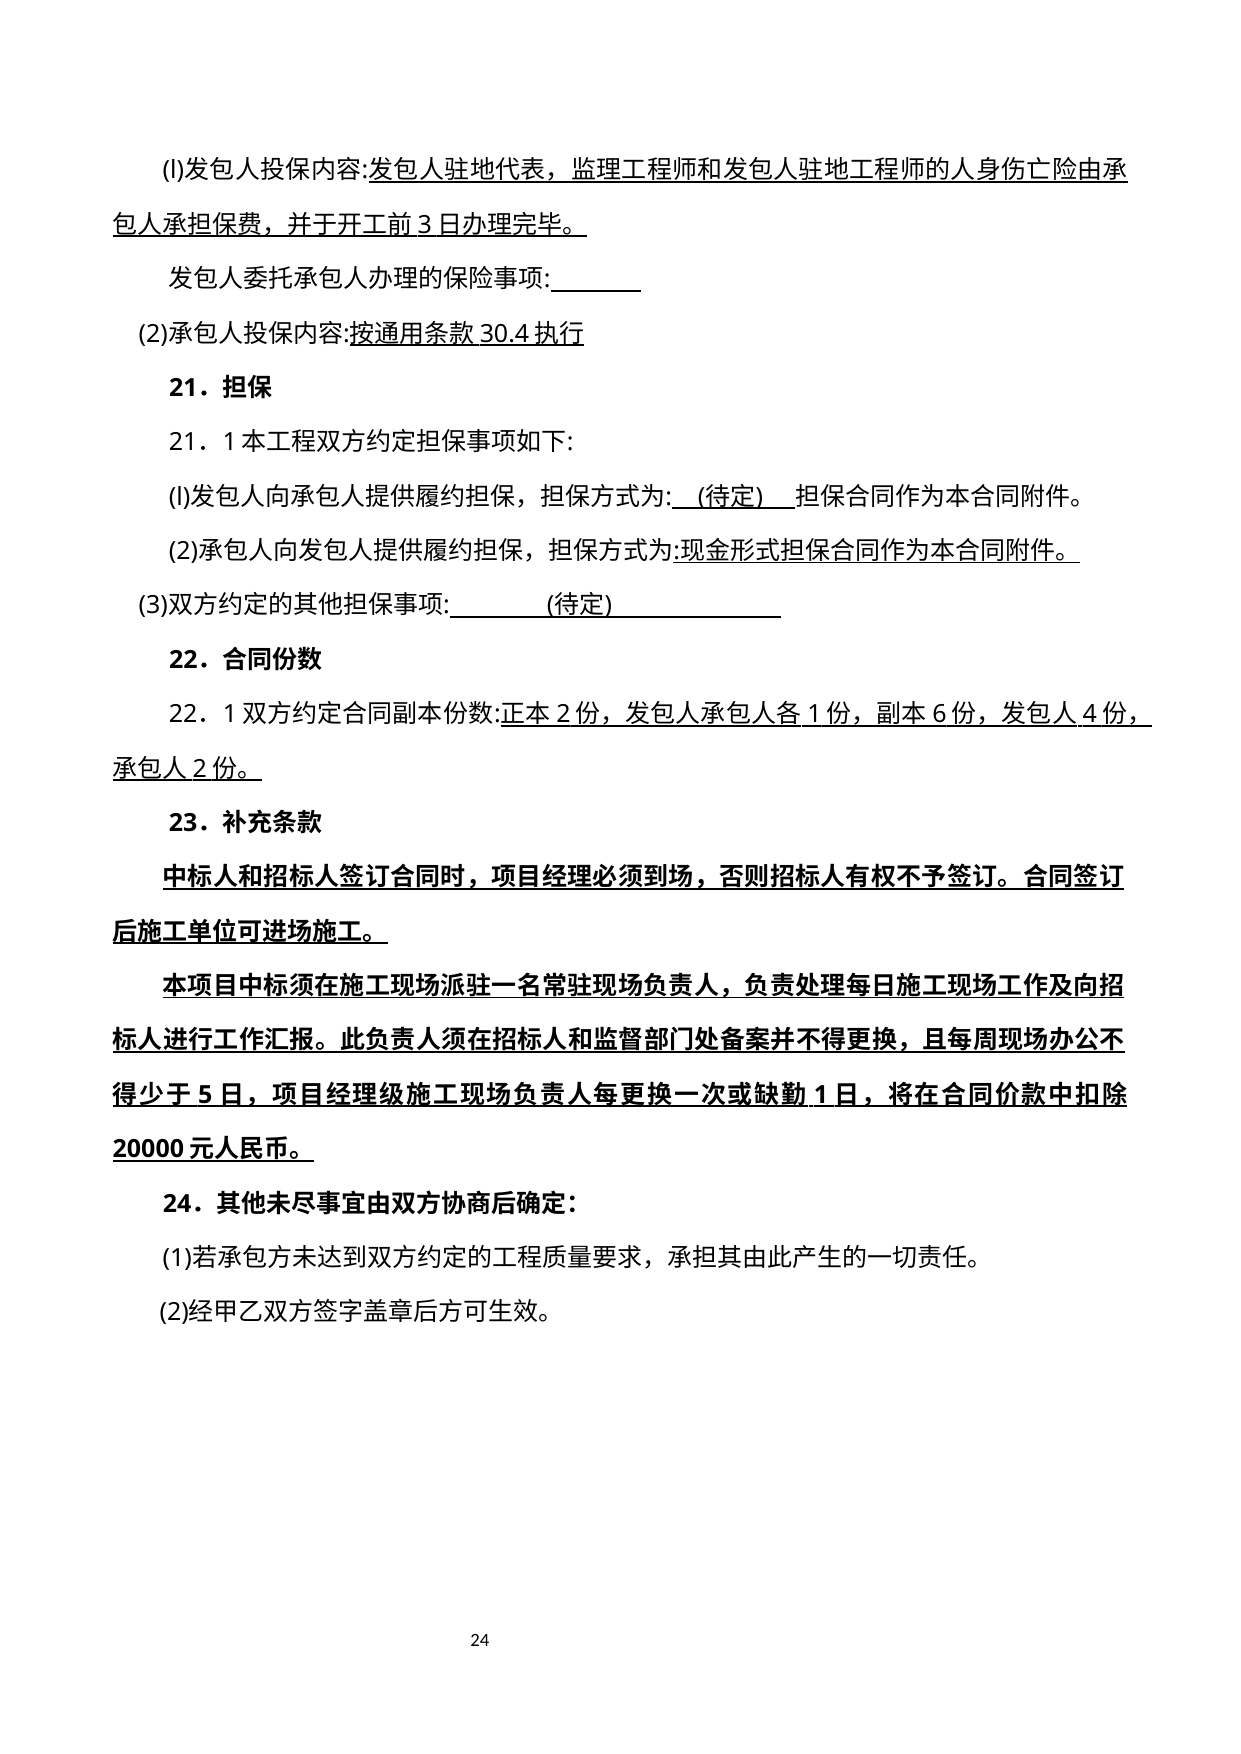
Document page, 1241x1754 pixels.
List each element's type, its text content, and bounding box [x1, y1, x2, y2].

text 本项目中标须在施工现场派驻一名常驻现场负责人，负责处理每日施工现场工作及向招标人进行工作汇报。此负责人须在招标人和监督部门处备案并不得更换，且每周现场办公不得少于5日，项目经理级施工现场负责人每更换一次或缺勤1日，将在合同价款中扣除20000元人民币。 [112, 966, 1128, 1165]
text 23．补充条款 [112, 802, 1128, 839]
text 中标人和招标人签订合同时，项目经理必须到场，否则招标人有权不予签订。合同签订后施工单位可进场施工。 [112, 857, 1128, 947]
text (2)承包人投保内容:按通用条款30.4执行 [112, 313, 1128, 349]
text 22．1双方约定合同副本份数:正本2份，发包人承包人各1份，副本6份，发包人4份，承包人2份。 [112, 694, 1128, 784]
text (2)经甲乙双方签字盖章后方可生效。 [134, 1292, 1128, 1328]
text 21．担保 [112, 367, 1128, 404]
text (2)承包人向发包人提供履约担保，担保方式为:现金形式担保合同作为本合同附件。 [112, 531, 1128, 567]
text (1)若承包方未达到双方约定的工程质量要求，承担其由此产生的一切责任。 [112, 1237, 1128, 1274]
text 24．其他未尽事宜由双方协商后确定： [112, 1183, 1128, 1219]
text 发包人委托承包人办理的保险事项: [112, 259, 1128, 295]
text (l)发包人投保内容:发包人驻地代表，监理工程师和发包人驻地工程师的人身伤亡险由承包人承担保费，并于开工前3日办理完毕。 [112, 150, 1128, 241]
text 21．1本工程双方约定担保事项如下: [112, 422, 1128, 458]
text (l)发包人向承包人提供履约担保，担保方式为: (待定) 担保合同作为本合同附件。 [112, 476, 1128, 512]
text 22．合同份数 [112, 639, 1128, 676]
text (3)双方约定的其他担保事项: (待定) [112, 585, 1128, 621]
